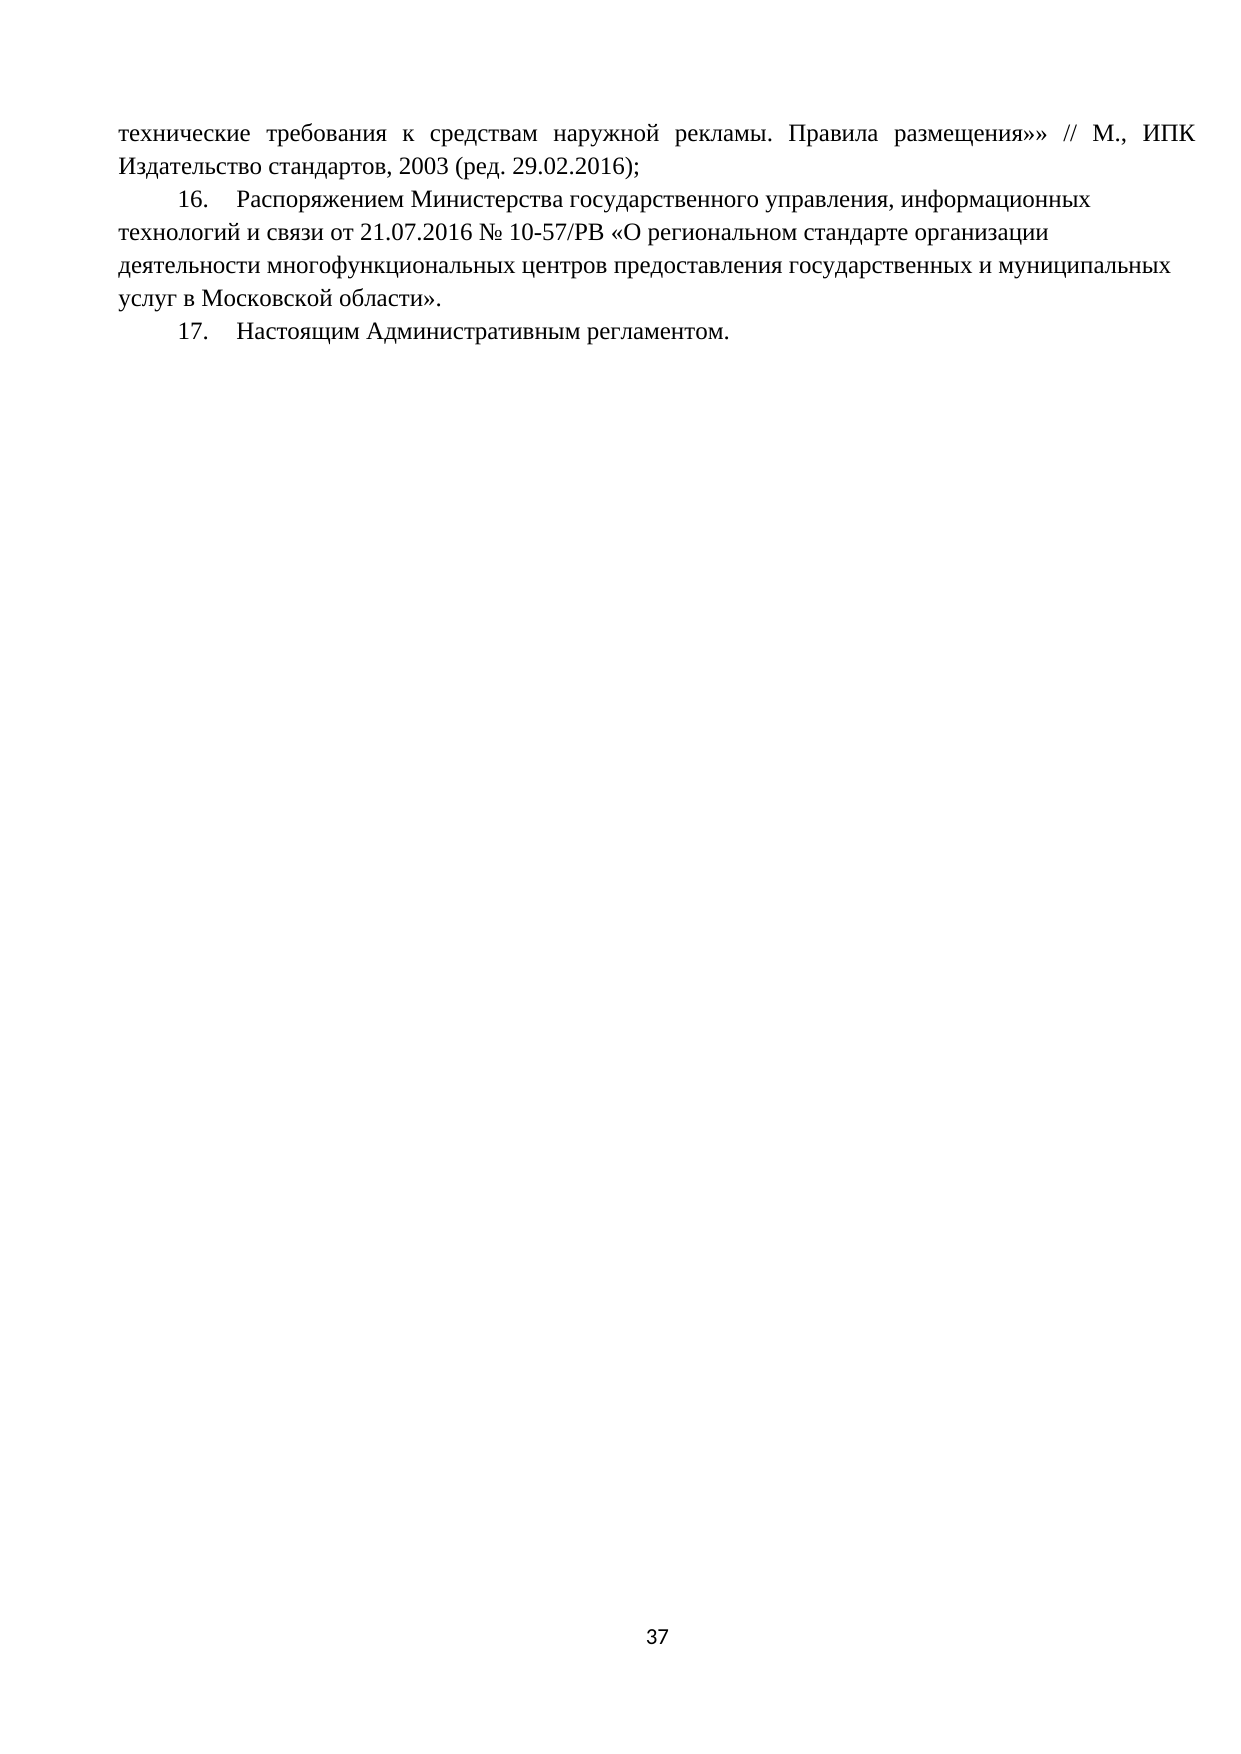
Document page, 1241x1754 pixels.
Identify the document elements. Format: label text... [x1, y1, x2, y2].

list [118, 118, 1196, 180]
list Настоящим Административным регламентом. [118, 316, 1196, 345]
list Распоряжением Министерства государственного управления, информационных технологий и связи от 21.07.2016 № 10-57/РВ «О региональном стандарте организации деятельности многофункциональных центров предоставления государственных и муниципальных услуг в Московской области». [118, 184, 1196, 312]
